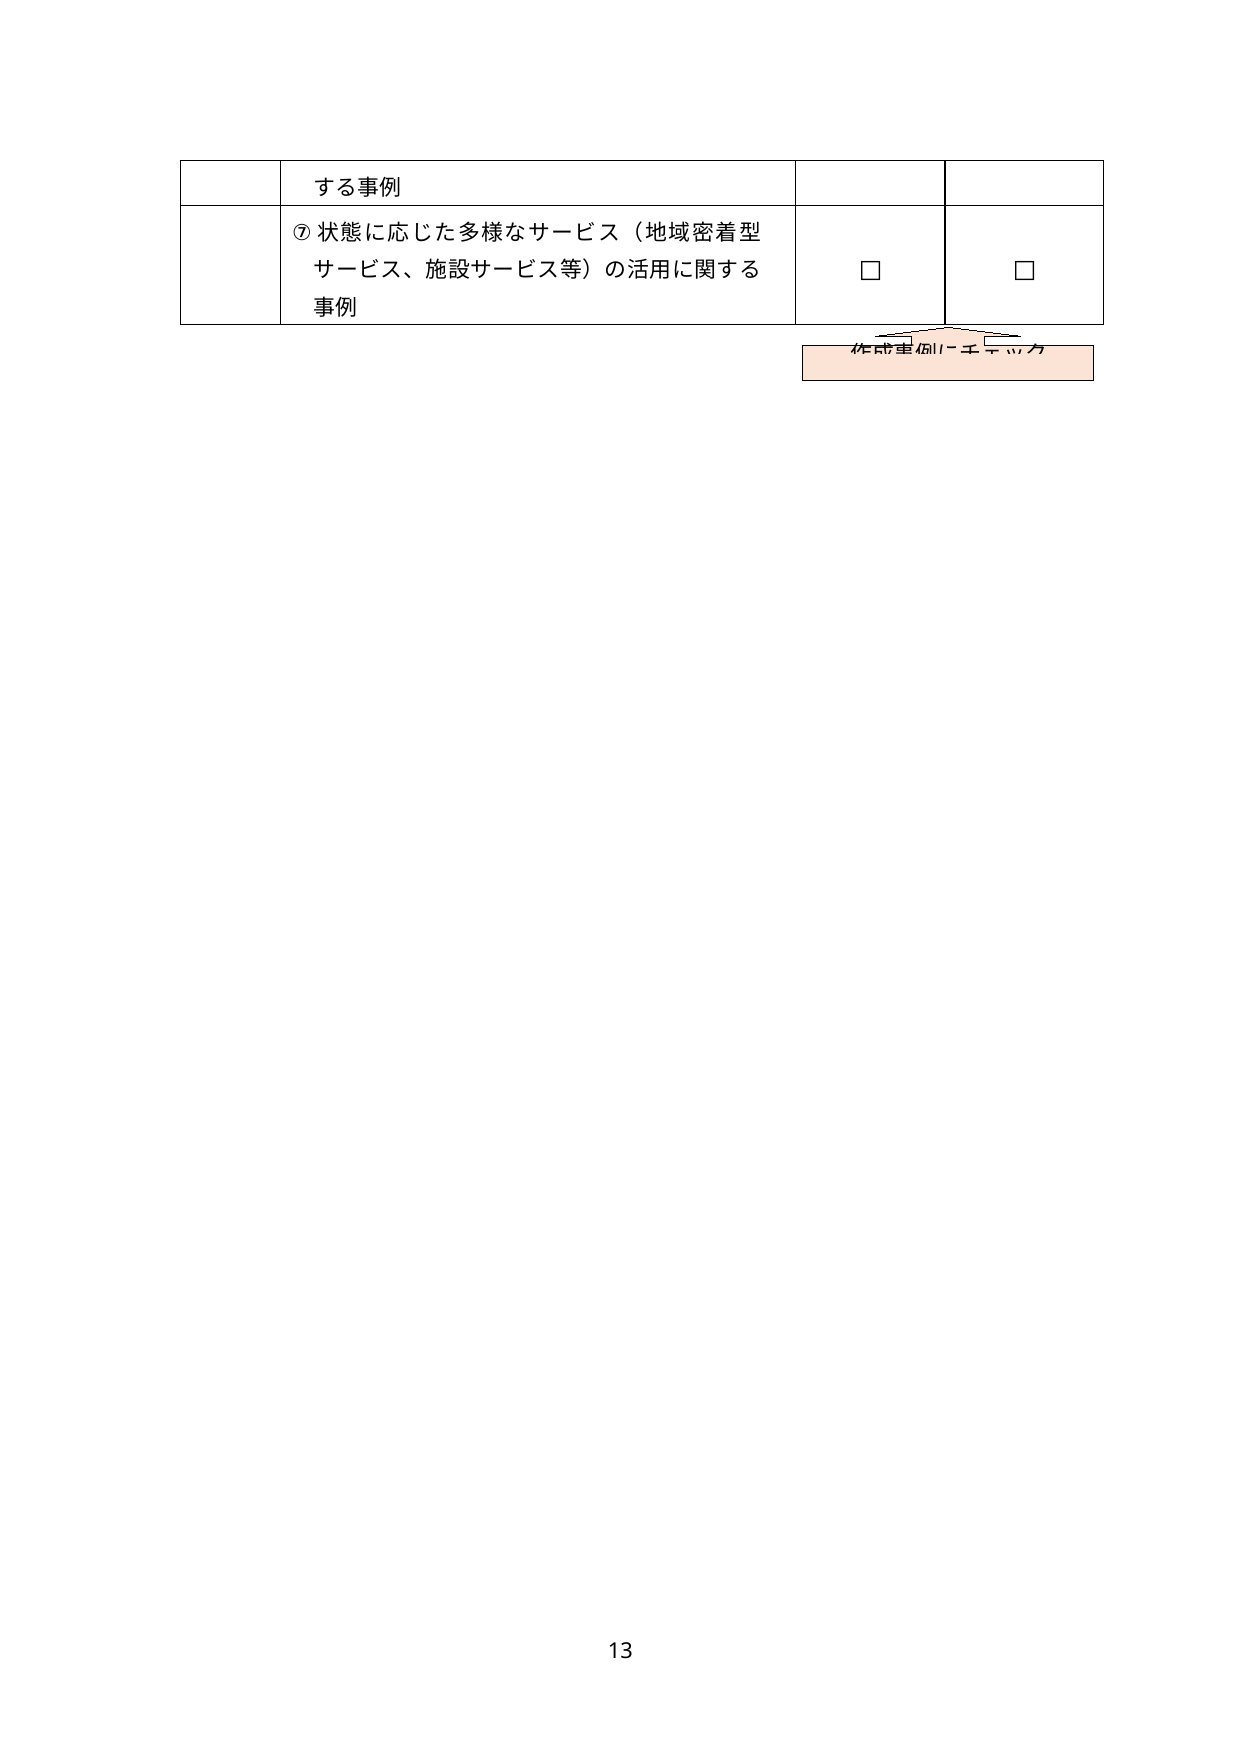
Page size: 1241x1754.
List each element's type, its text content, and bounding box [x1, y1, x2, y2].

table_cell ⑦状態に応じた多様なサービス（地域密着型サービス、施設サービス等）の活用に関する事例 [281, 206, 795, 324]
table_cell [281, 161, 795, 205]
table_cell [181, 206, 280, 324]
table_cell □ [946, 161, 1103, 205]
table_cell □ [796, 206, 944, 324]
table_cell □ [796, 161, 944, 205]
table_cell [181, 161, 280, 205]
table_cell □ [946, 206, 1103, 324]
